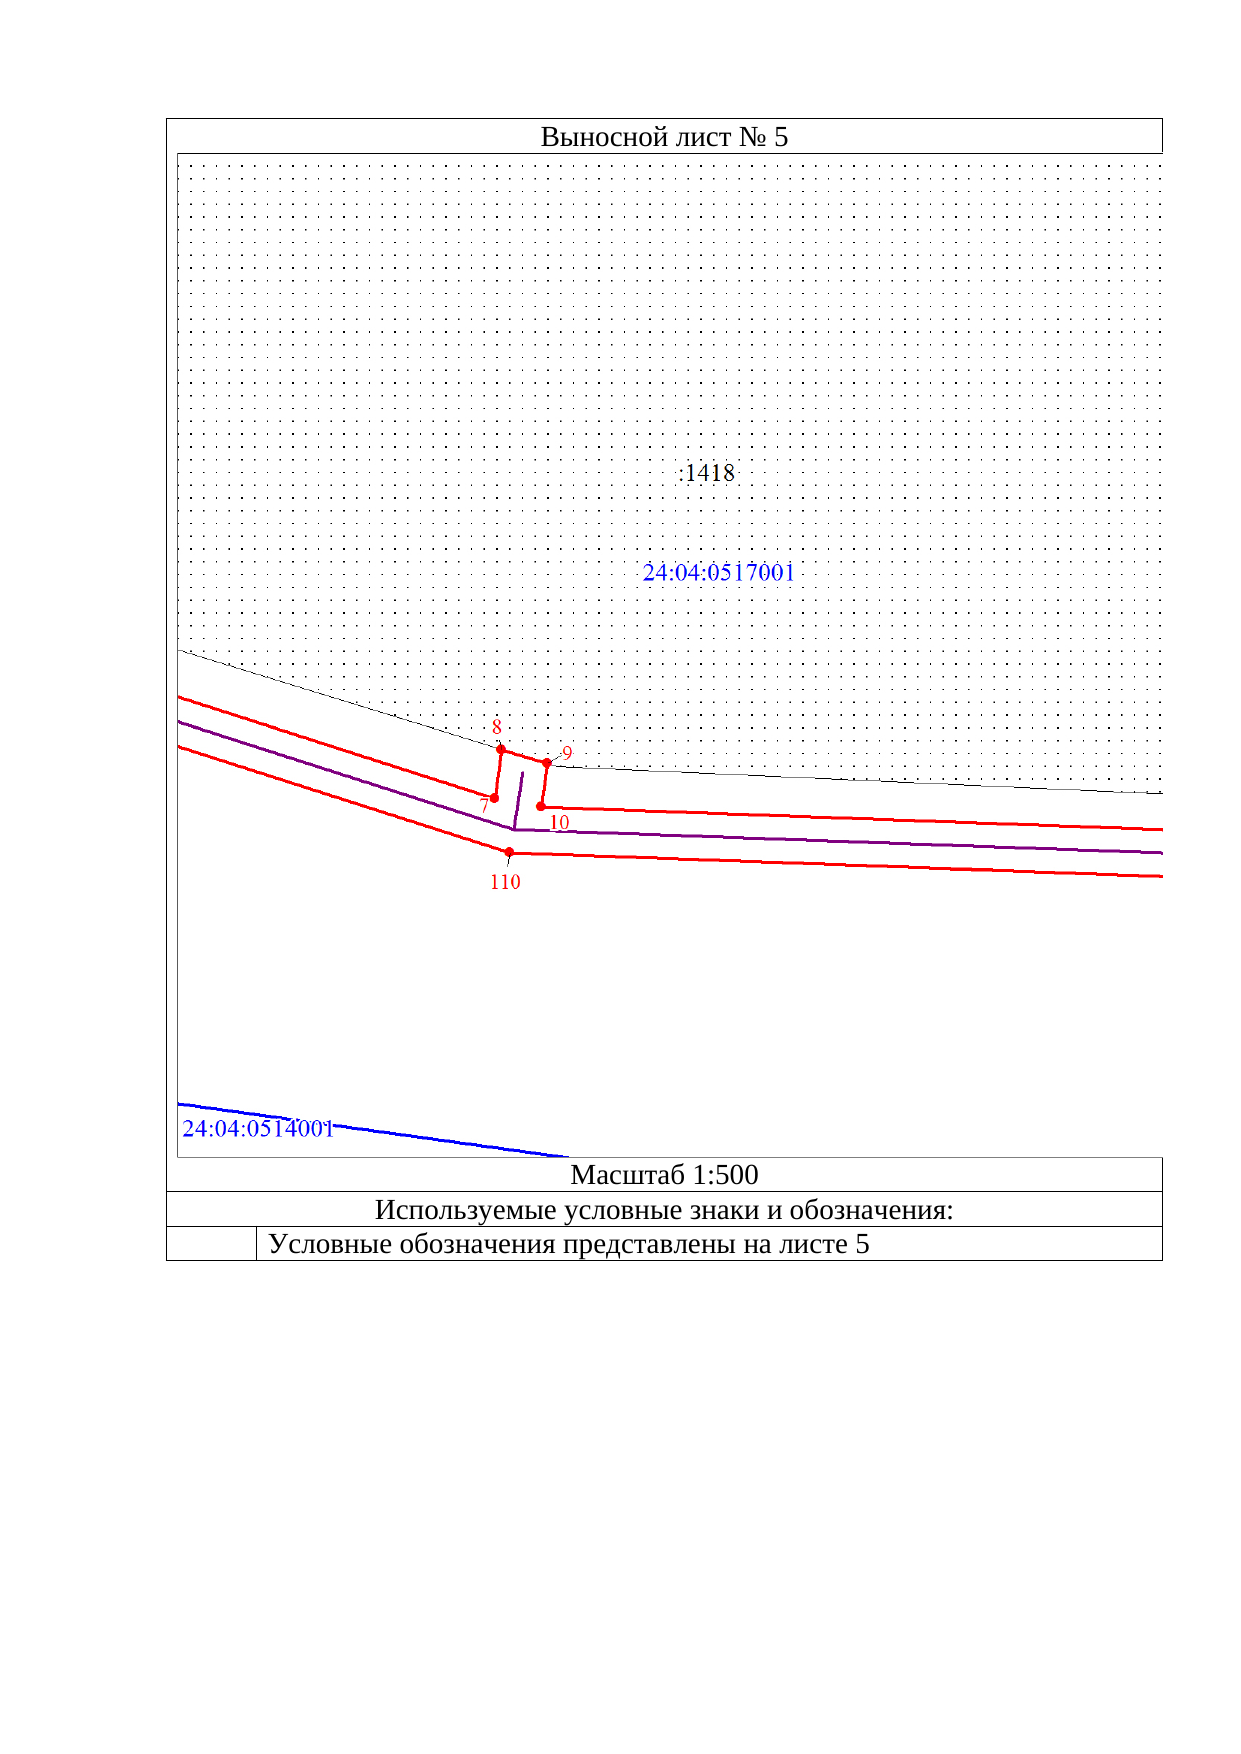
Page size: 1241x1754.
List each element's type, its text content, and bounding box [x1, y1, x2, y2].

picture [177, 152, 1163, 1158]
table_cell [167, 1227, 256, 1260]
table_cell Масштаб 1:500 [167, 1158, 1162, 1191]
table_header Выносной лист № 5 [167, 119, 1162, 1157]
table_cell Используемые условные знаки и обозначения: [167, 1192, 1162, 1226]
table_cell Условные обозначения представлены на листе 5 [257, 1227, 1162, 1260]
